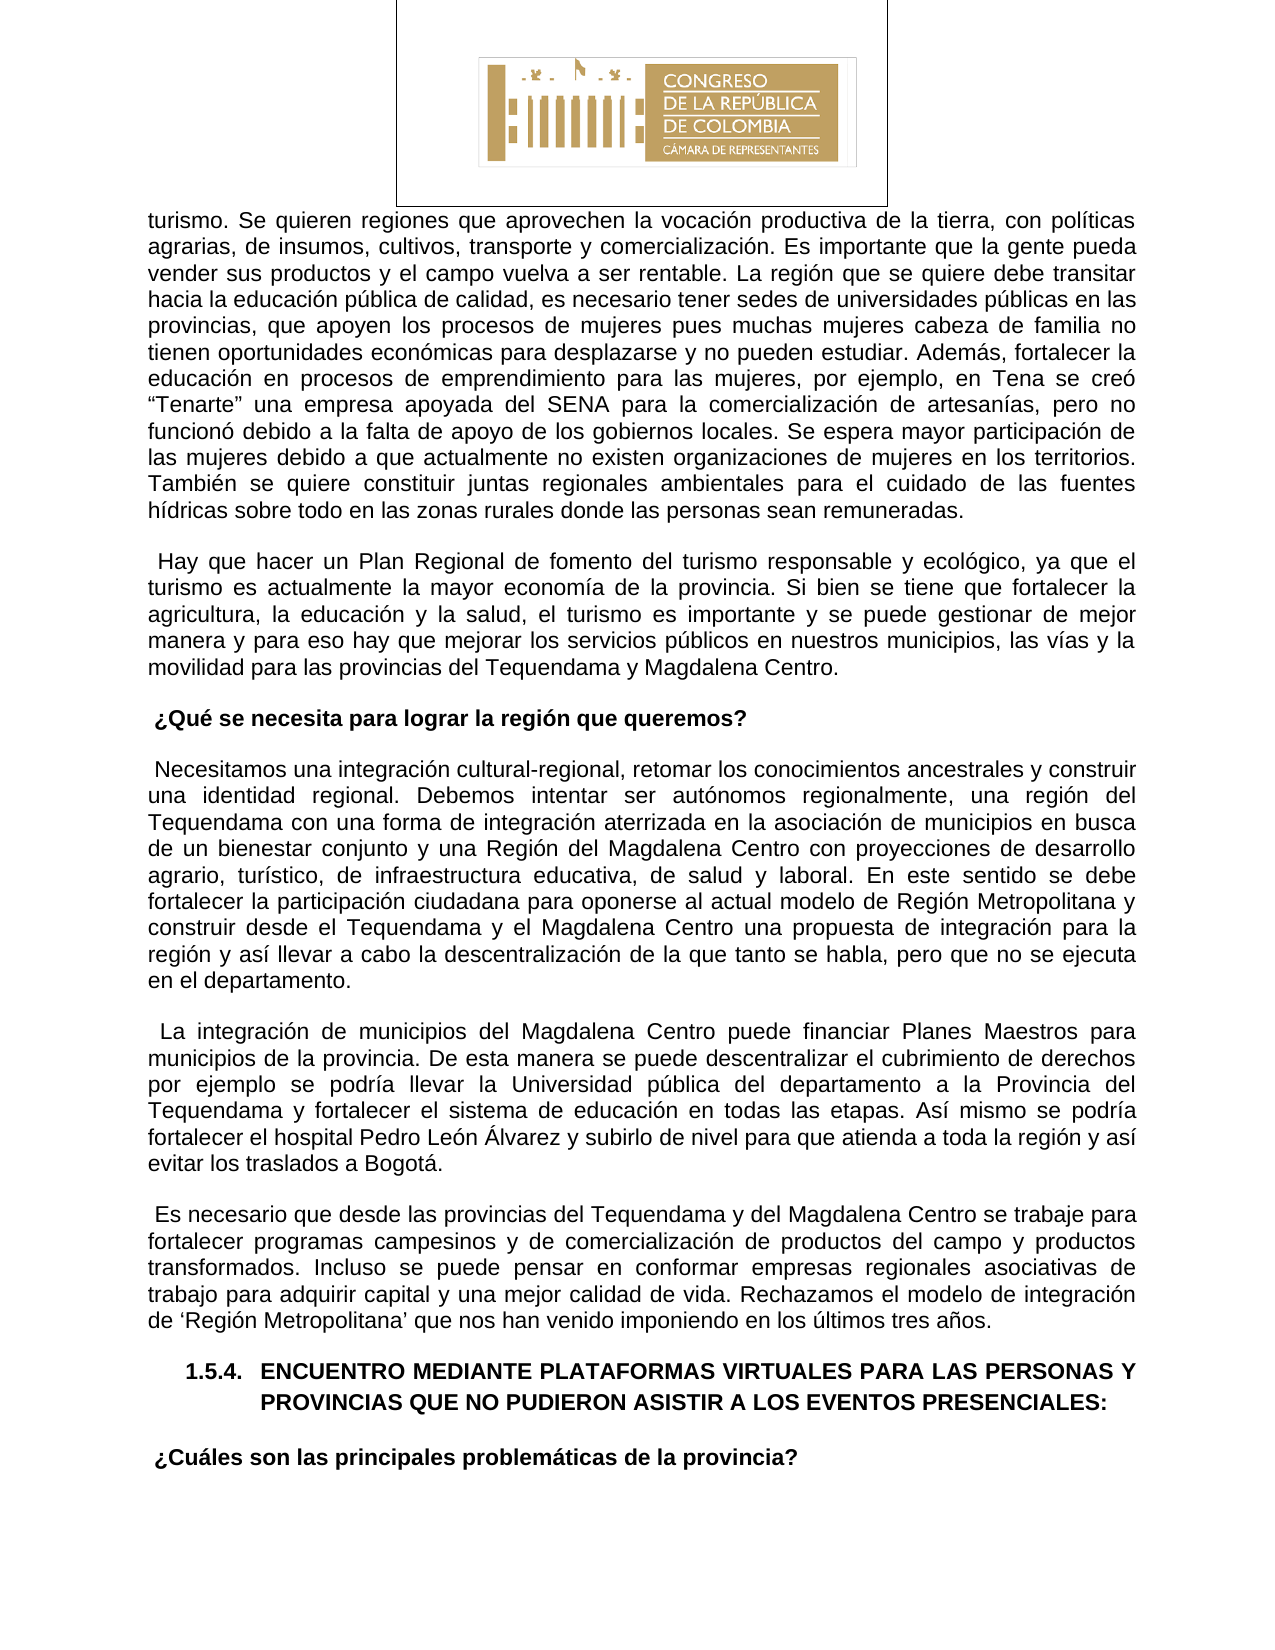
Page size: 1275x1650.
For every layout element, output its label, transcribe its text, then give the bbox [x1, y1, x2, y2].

text Necesitamos una integración cultural-regional, retomar los conocimientos ancestrales y construir una identidad regional. Debemos intentar ser autónomos regionalmente, una región del Tequendama con una forma de integración aterrizada en la asociación de municipios en busca de un bienestar conjunto y una Región del Magdalena Centro con proyecciones de desarrollo agrario, turístico, de infraestructura educativa, de salud y laboral. En este sentido se debe fortalecer la participación ciudadana para oponerse al actual modelo de Región Metropolitana y construir desde el Tequendama y el Magdalena Centro una propuesta de integración para la región y así llevar a cabo la descentralización de la que tanto se habla, pero que no se ejecuta en el departamento. [148, 756, 1137, 993]
list ENCUENTRO MEDIANTE PLATAFORMAS VIRTUALES PARA LAS PERSONAS Y PROVINCIAS QUE NO PUDIERON ASISTIR A LOS EVENTOS PRESENCIALES: [185, 1358, 1137, 1415]
text Es necesario que desde las provincias del Tequendama y del Magdalena Centro se trabaje para fortalecer programas campesinos y de comercialización de productos del campo y productos transformados. Incluso se puede pensar en conformar empresas regionales asociativas de trabajo para adquirir capital y una mejor calidad de vida. Rechazamos el modelo de integración de ‘Región Metropolitana’ que nos han venido imponiendo en los últimos tres años. [148, 1201, 1137, 1333]
text Hay que hacer un Plan Regional de fomento del turismo responsable y ecológico, ya que el turismo es actualmente la mayor economía de la provincia. Si bien se tiene que fortalecer la agricultura, la educación y la salud, el turismo es importante y se puede gestionar de mejor manera y para eso hay que mejorar los servicios públicos en nuestros municipios, las vías y la movilidad para las provincias del Tequendama y Magdalena Centro. [148, 548, 1137, 680]
picture [397, 0, 887, 206]
text ¿Qué se necesita para lograr la región que queremos? [148, 705, 1137, 731]
text La integración de municipios del Magdalena Centro puede financiar Planes Maestros para municipios de la provincia. De esta manera se puede descentralizar el cubrimiento de derechos por ejemplo se podría llevar la Universidad pública del departamento a la Provincia del Tequendama y fortalecer el sistema de educación en todas las etapas. Así mismo se podría fortalecer el hospital Pedro León Álvarez y subirlo de nivel para que atienda a toda la región y así evitar los traslados a Bogotá. [148, 1018, 1137, 1176]
text ¿Cuáles son las principales problemáticas de la provincia? [148, 1444, 1137, 1470]
